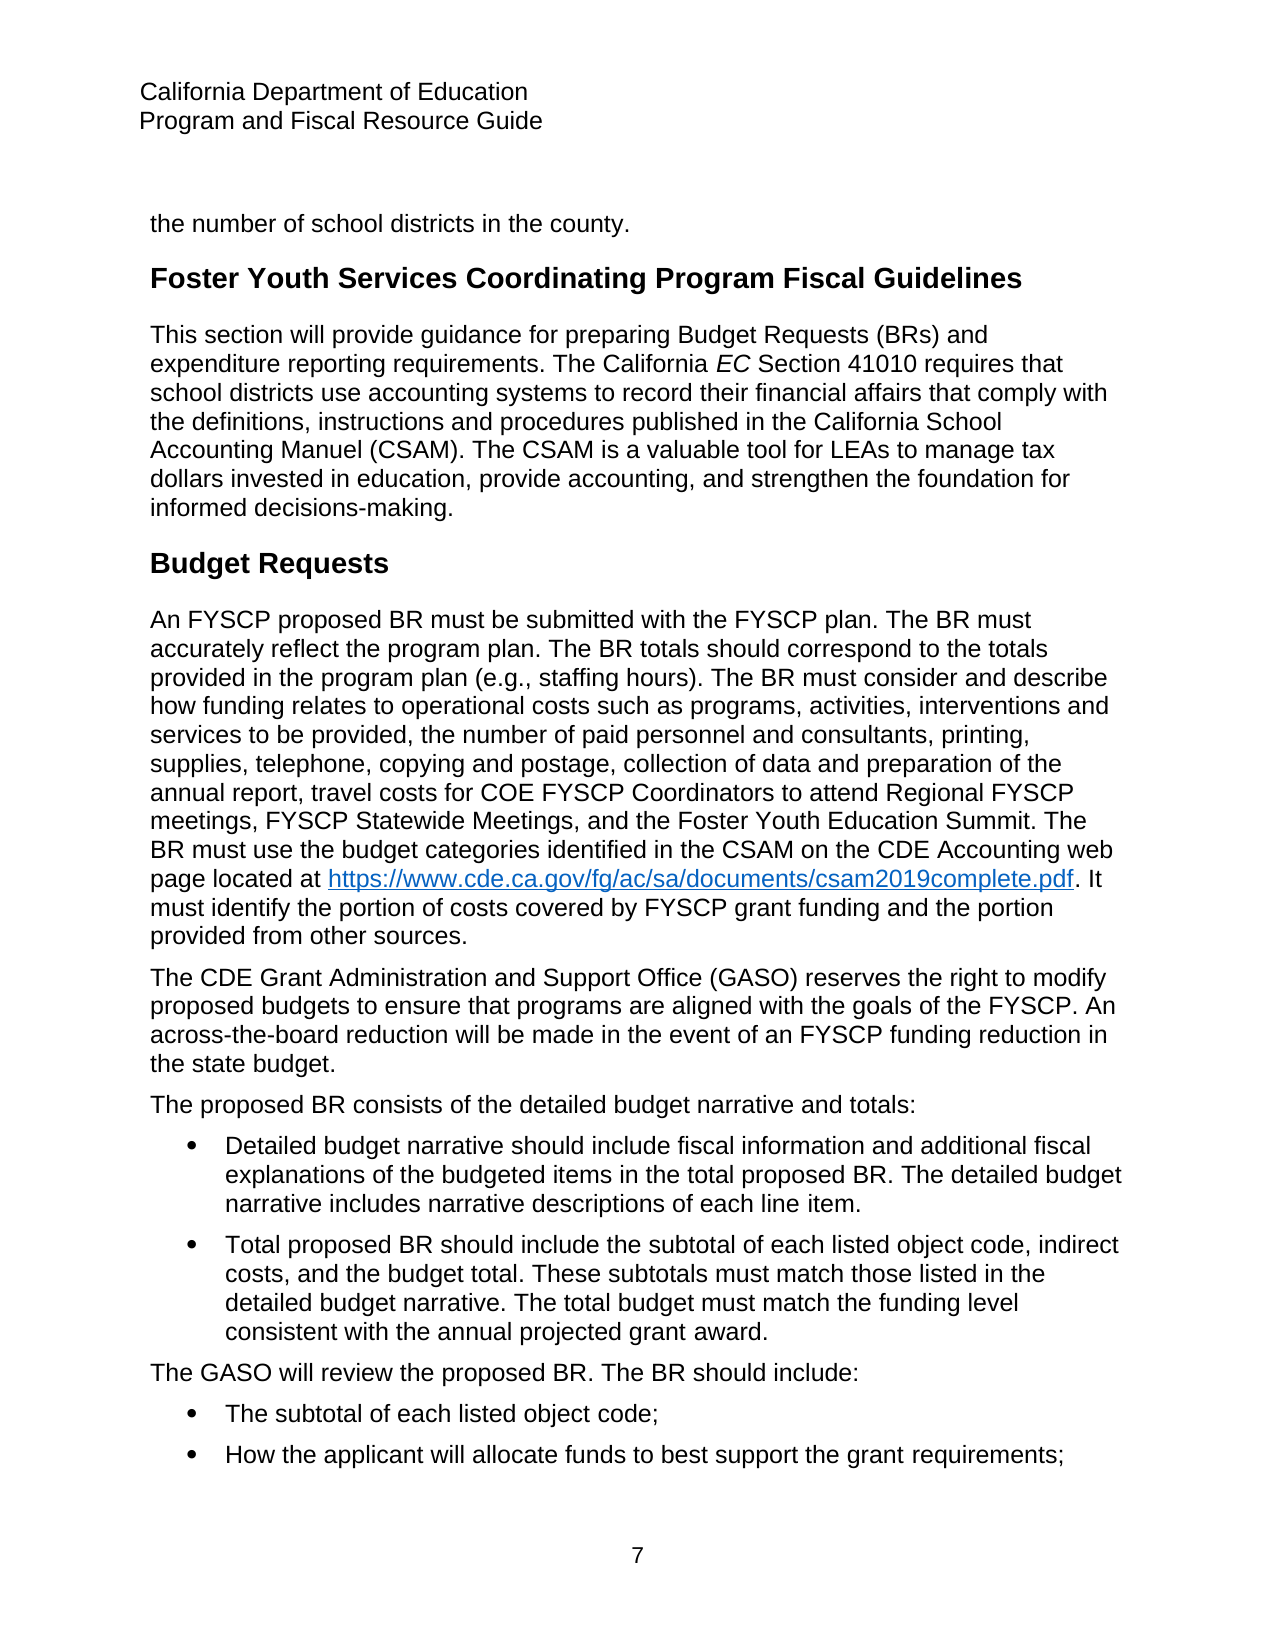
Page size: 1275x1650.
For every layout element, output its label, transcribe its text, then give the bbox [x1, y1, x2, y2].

subtitle Foster Youth Services Coordinating Program Fiscal Guidelines [150, 262, 1137, 295]
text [150, 208, 1123, 237]
subtitle Budget Requests [149, 546, 1137, 580]
text An FYSCP proposed BR must be submitted with the FYSCP plan. The BR must accurately reflect the program plan. The BR totals should correspond to the totals provided in the program plan (e.g., staffing hours). The BR must consider and describe how funding relates to operational costs such as programs, activities, interventions and services to be provided, the number of paid personnel and consultants, printing, supplies, telephone, copying and postage, collection of data and preparation of the annual report, travel costs for COE FYSCP Coordinators to attend Regional FYSCP meetings, FYSCP Statewide Meetings, and the Foster Youth Education Summit. The BR must use the budget categories identified in the CSAM on the CDE Accounting web page located at https://www.cde.ca.gov/fg/ac/sa/documents/csam2019complete.pdf. It must identify the portion of costs covered by FYSCP grant funding and the portion provided from other sources. [150, 605, 1117, 950]
text The GASO will review the proposed BR. The BR should include: [150, 1358, 1137, 1386]
list The subtotal of each listed object code; [187, 1399, 1137, 1428]
list Detailed budget narrative should include fiscal information and additional fiscal explanations of the budgeted items in the total proposed BR. The detailed budget narrative includes narrative descriptions of each line item. [187, 1131, 1137, 1218]
list Total proposed BR should include the subtotal of each listed object code, indirect costs, and the budget total. These subtotals must match those listed in the detailed budget narrative. The total budget must match the funding level consistent with the annual projected grant award. [187, 1230, 1137, 1345]
text The proposed BR consists of the detailed budget narrative and totals: [150, 1090, 1137, 1119]
text This section will provide guidance for preparing Budget Requests (BRs) and expenditure reporting requirements. The California EC Section 41010 requires that school districts use accounting systems to record their financial affairs that comply with the definitions, instructions and procedures published in the California School Accounting Manuel (CSAM). The CSAM is a valuable tool for LEAs to manage tax dollars invested in education, provide accounting, and strengthen the foundation for informed decisions-making. [150, 320, 1111, 521]
text The CDE Grant Administration and Support Office (GASO) reserves the right to modify proposed budgets to ensure that programs are aligned with the goals of the FYSCP. An across-the-board reduction will be made in the event of an FYSCP funding reduction in the state budget. [150, 962, 1118, 1077]
list How the applicant will allocate funds to best support the grant requirements; [187, 1440, 1137, 1469]
